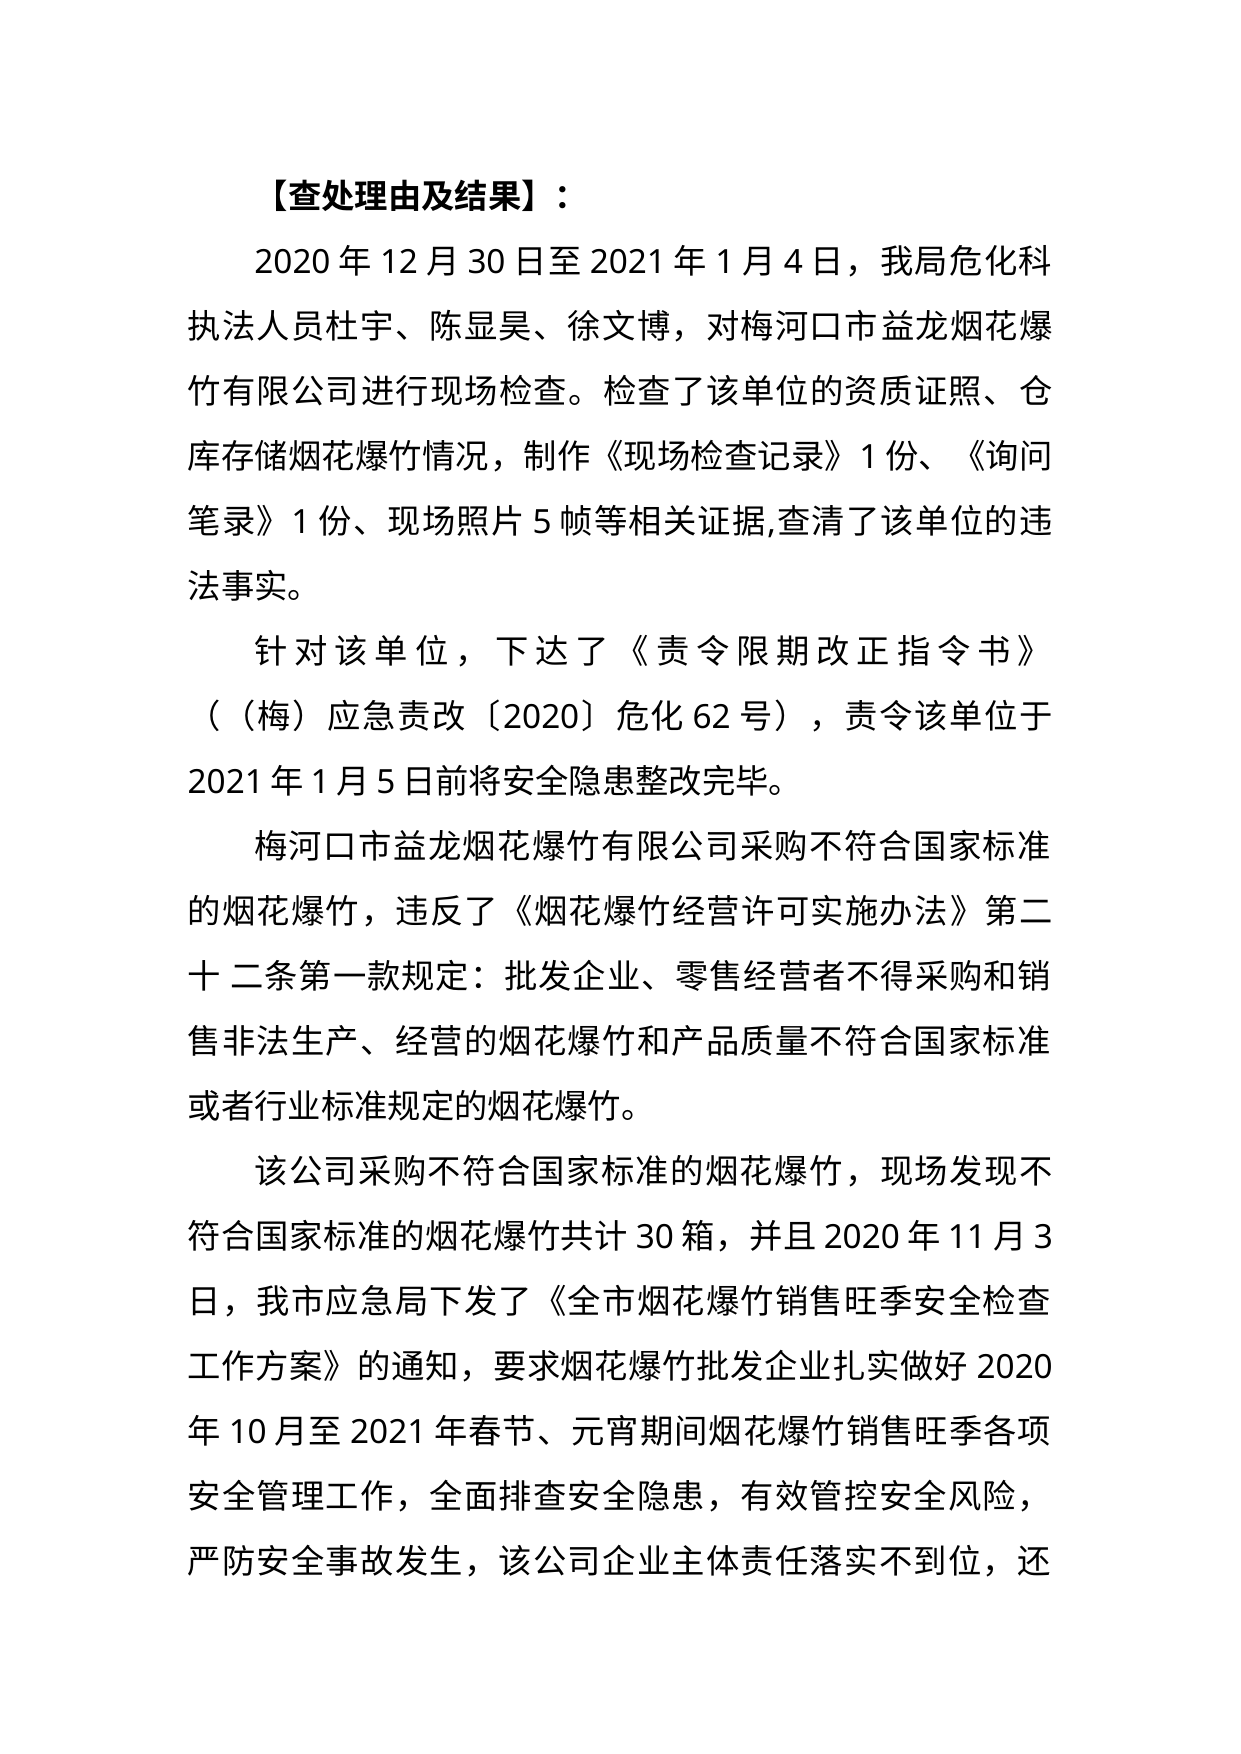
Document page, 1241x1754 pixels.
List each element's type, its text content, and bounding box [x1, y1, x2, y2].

text 2020年12月30日至2021年1月4日，我局危化科执法人员杜宇、陈显昊、徐文博，对梅河口市益龙烟花爆竹有限公司进行现场检查。检查了该单位的资质证照、仓库存储烟花爆竹情况，制作《现场检查记录》1份、《询问笔录》1份、现场照片5帧等相关证据,查清了该单位的违法事实。 [187, 227, 1053, 617]
text 针对该单位，下达了《责令限期改正指令书》（（梅）应急责改〔2020〕危化62号），责令该单位于2021年1月5日前将安全隐患整改完毕。 [187, 617, 1053, 812]
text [187, 1137, 1053, 1592]
text 【查处理由及结果】： [187, 162, 1053, 227]
text 梅河口市益龙烟花爆竹有限公司采购不符合国家标准的烟花爆竹，违反了《烟花爆竹经营许可实施办法》第二十 二条第一款规定：批发企业、零售经营者不得采购和销售非法生产、经营的烟花爆竹和产品质量不符合国家标准或者行业标准规定的烟花爆竹。 [187, 812, 1053, 1137]
